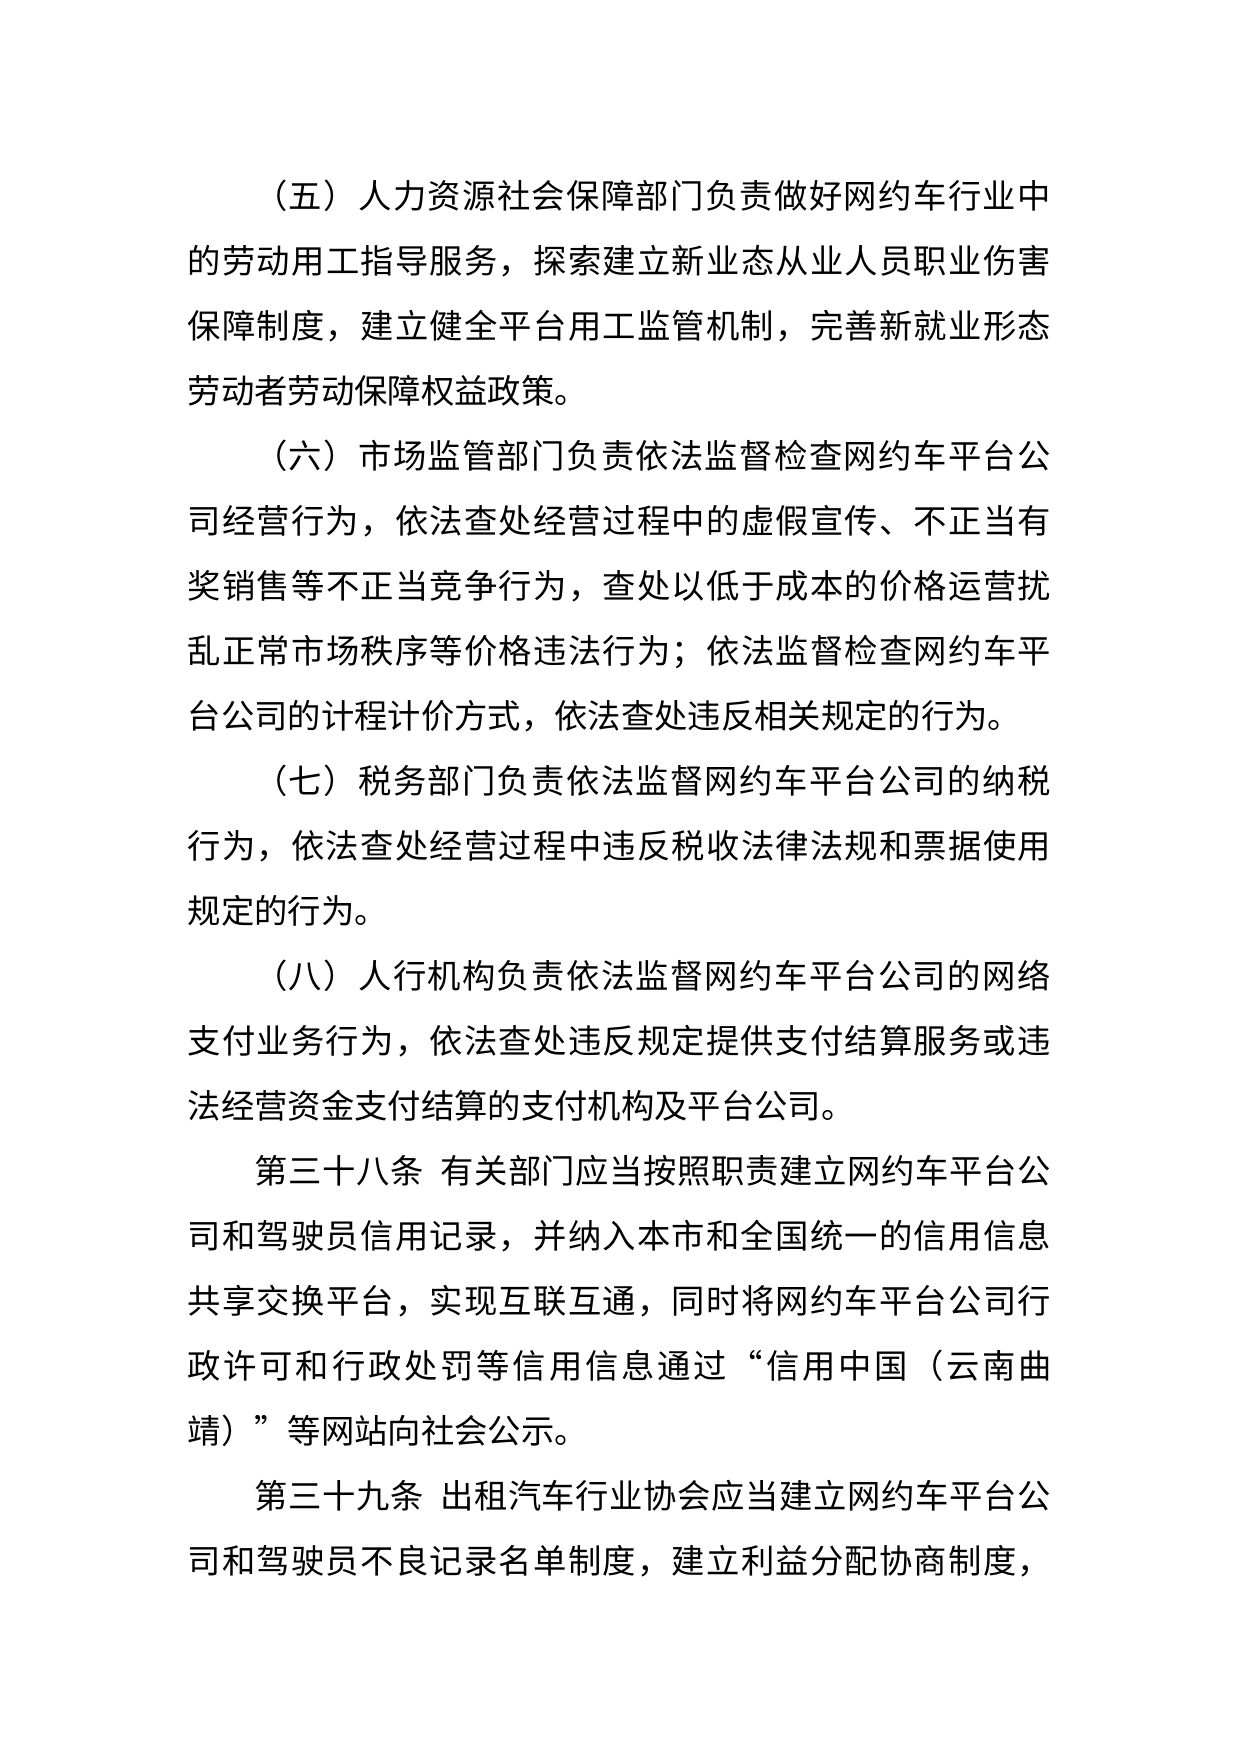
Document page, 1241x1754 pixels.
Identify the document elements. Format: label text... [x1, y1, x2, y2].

text （五）人力资源社会保障部门负责做好网约车行业中的劳动用工指导服务，探索建立新业态从业人员职业伤害保障制度，建立健全平台用工监管机制，完善新就业形态劳动者劳动保障权益政策。 [187, 162, 1053, 422]
text （八）人行机构负责依法监督网约车平台公司的网络支付业务行为，依法查处违反规定提供支付结算服务或违法经营资金支付结算的支付机构及平台公司。 [187, 942, 1053, 1137]
text （六）市场监管部门负责依法监督检查网约车平台公司经营行为，依法查处经营过程中的虚假宣传、不正当有奖销售等不正当竞争行为，查处以低于成本的价格运营扰乱正常市场秩序等价格违法行为；依法监督检查网约车平台公司的计程计价方式，依法查处违反相关规定的行为。 [187, 422, 1053, 747]
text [187, 1462, 1053, 1592]
text 第三十八条 有关部门应当按照职责建立网约车平台公司和驾驶员信用记录，并纳入本市和全国统一的信用信息共享交换平台，实现互联互通，同时将网约车平台公司行政许可和行政处罚等信用信息通过“信用中国（云南曲靖）”等网站向社会公示。 [187, 1137, 1053, 1462]
text （七）税务部门负责依法监督网约车平台公司的纳税行为，依法查处经营过程中违反税收法律法规和票据使用规定的行为。 [187, 747, 1053, 942]
